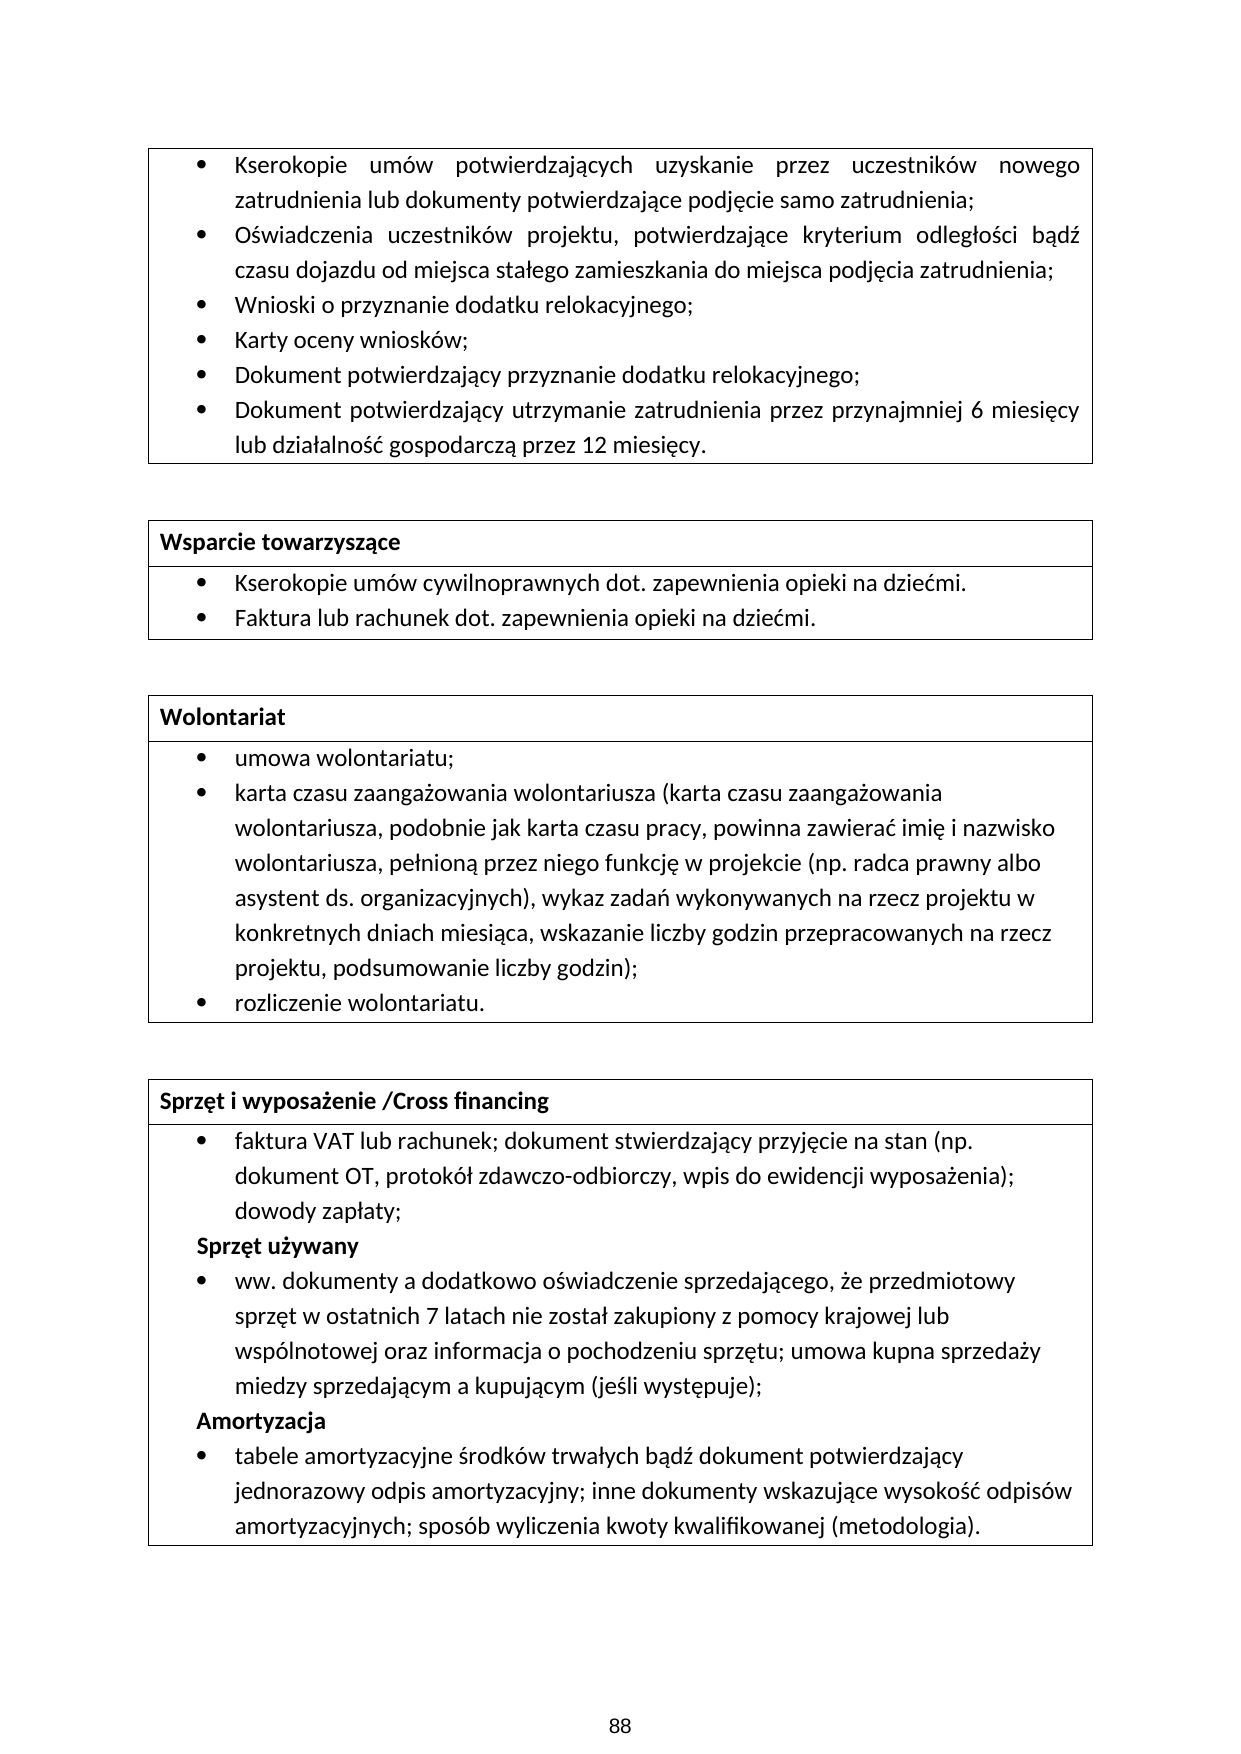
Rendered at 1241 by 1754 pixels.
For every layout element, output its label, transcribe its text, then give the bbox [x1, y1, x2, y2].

table_cell umowa wolontariatu; karta czasu zaangażowania wolontariusza (karta czasu zaangażowania wolontariusza, podobnie jak karta czasu pracy, powinna zawierać imię i nazwisko wolontariusza, pełnioną przez niego funkcję w projekcie (np. radca prawny albo asystent ds. organizacyjnych), wykaz zadań wykonywanych na rzecz projektu w konkretnych dniach miesiąca, wskazanie liczby godzin przepracowanych na rzecz projektu, podsumowanie liczby godzin); rozliczenie wolontariatu. [149, 742, 1092, 1022]
table_cell Kserokopie umów cywilnoprawnych dot. zapewnienia opieki na dziećmi. Faktura lub rachunek dot. zapewnienia opieki na dziećmi. [149, 567, 1092, 638]
table_header Wolontariat [149, 696, 1092, 741]
table_header Wsparcie towarzyszące [149, 521, 1092, 566]
table_cell Kserokopie umów potwierdzających uzyskanie przez uczestników nowego zatrudnienia lub dokumenty potwierdzające podjęcie samo zatrudnienia; Oświadczenia uczestników projektu, potwierdzające kryterium odległości bądź czasu dojazdu od miejsca stałego zamieszkania do miejsca podjęcia zatrudnienia; Wnioski o przyznanie dodatku relokacyjnego; Karty oceny wniosków; Dokument potwierdzający przyznanie dodatku relokacyjnego; Dokument potwierdzający utrzymanie zatrudnienia przez przynajmniej 6 miesięcy lub działalność gospodarczą przez 12 miesięcy. [149, 149, 1092, 463]
table_header Sprzęt i wyposażenie /Cross financing [149, 1080, 1092, 1124]
table_cell faktura VAT lub rachunek; dokument stwierdzający przyjęcie na stan (np. dokument OT, protokół zdawczo-odbiorczy, wpis do ewidencji wyposażenia); dowody zapłaty; Sprzęt używany ww. dokumenty a dodatkowo oświadczenie sprzedającego, że przedmiotowy sprzęt w ostatnich 7 latach nie został zakupiony z pomocy krajowej lub wspólnotowej oraz informacja o pochodzeniu sprzętu; umowa kupna sprzedaży miedzy sprzedającym a kupującym (jeśli występuje); Amortyzacja tabele amortyzacyjne środków trwałych bądź dokument potwierdzający jednorazowy odpis amortyzacyjny; inne dokumenty wskazujące wysokość odpisów amortyzacyjnych; sposób wyliczenia kwoty kwalifikowanej (metodologia). [149, 1125, 1092, 1545]
